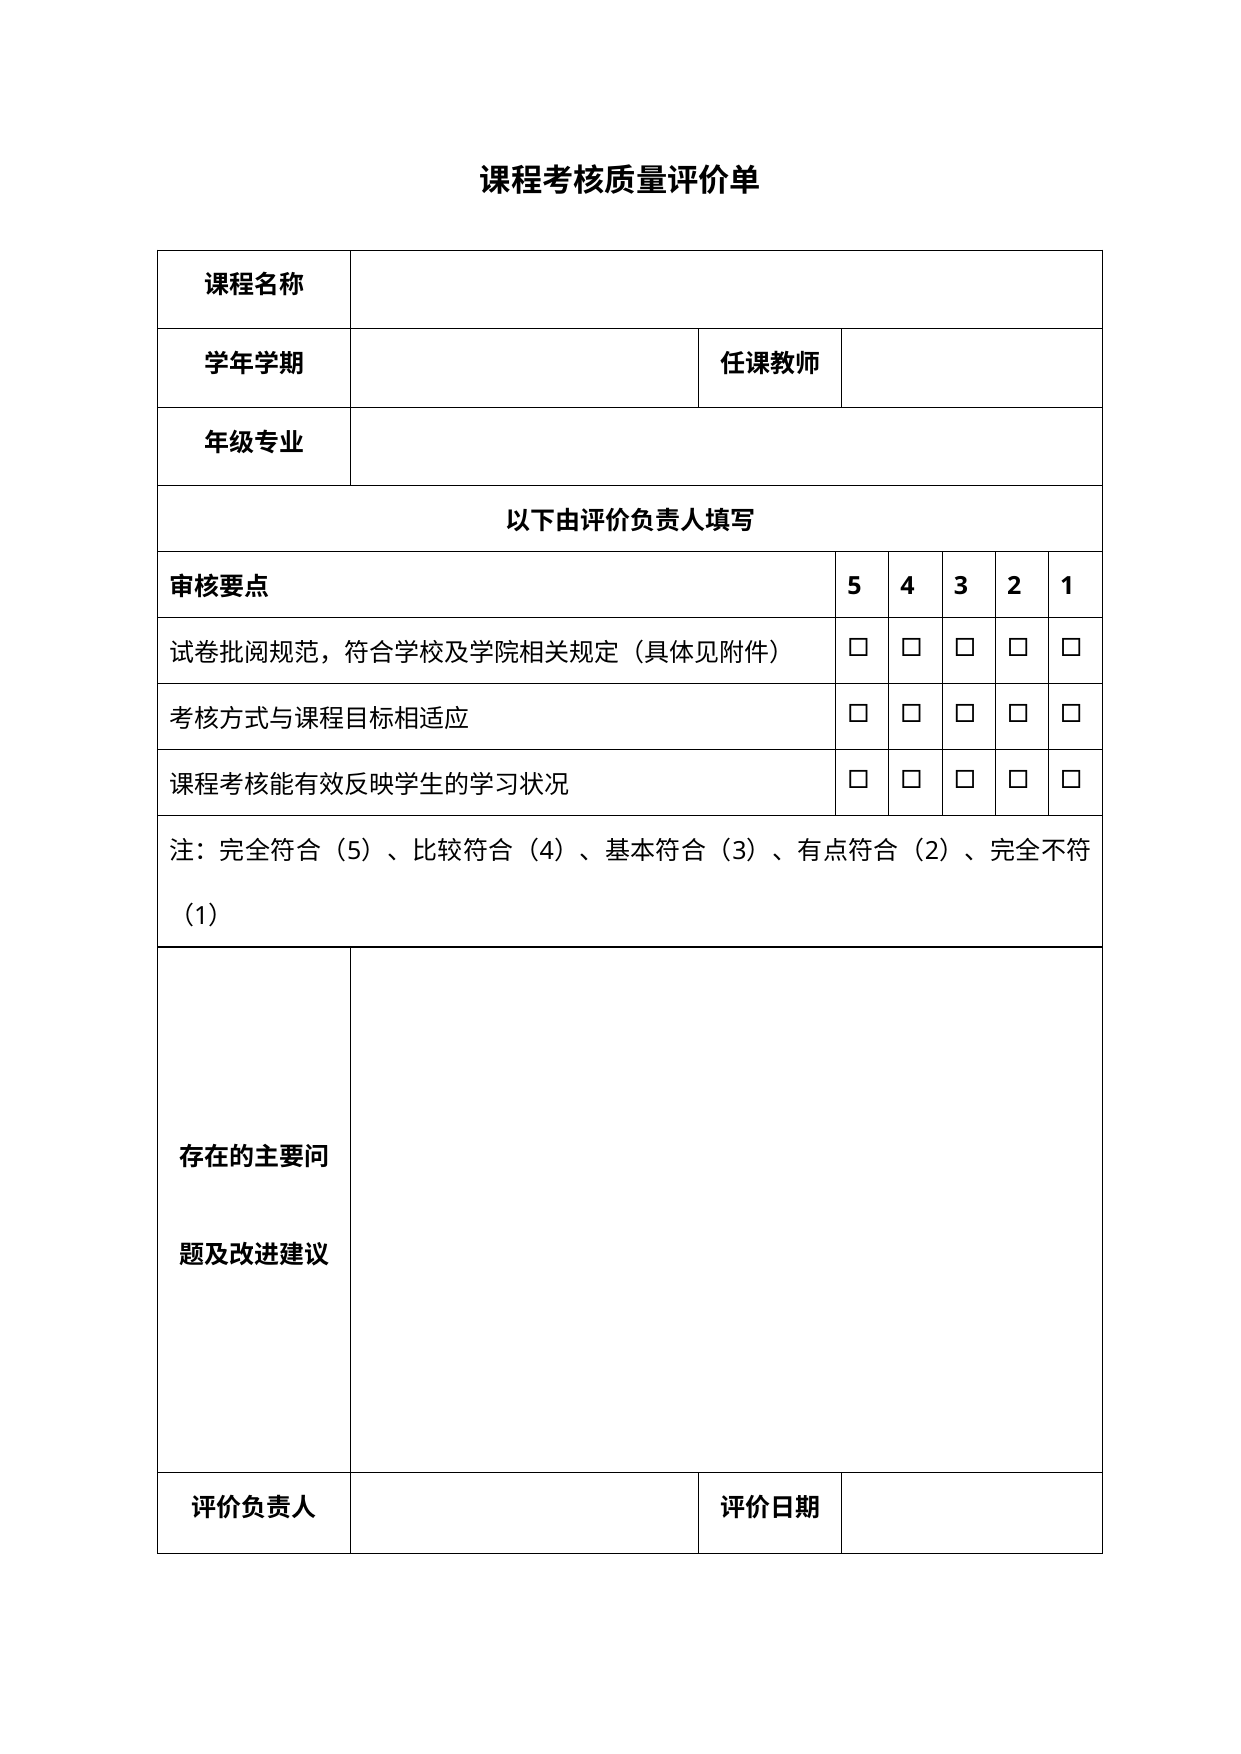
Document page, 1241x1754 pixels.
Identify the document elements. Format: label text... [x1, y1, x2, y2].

table_cell 课程考核能有效反映学生的学习状况 [158, 750, 835, 815]
table_cell 学年学期 [158, 329, 350, 407]
table_cell 1 [1049, 552, 1102, 617]
table_cell [943, 684, 995, 749]
table_header 课程名称 [158, 251, 350, 328]
table_cell 任课教师 [699, 329, 841, 407]
table_cell 5 [836, 552, 888, 617]
subtitle 课程考核质量评价单 [187, 146, 1053, 211]
table_cell 年级专业 [158, 408, 350, 485]
table_cell [836, 750, 888, 815]
table_cell [836, 618, 888, 683]
table_cell [889, 684, 942, 749]
table_cell 注：完全符合（5）、比较符合（4）、基本符合（3）、有点符合（2）、完全不符（1） [158, 816, 1102, 946]
table_cell [996, 684, 1048, 749]
table_cell [996, 618, 1048, 683]
table_header [351, 251, 1102, 328]
table_cell [351, 408, 1102, 485]
table_cell [996, 750, 1048, 815]
table_cell 审核要点 [158, 552, 835, 617]
table_cell 试卷批阅规范，符合学校及学院相关规定（具体见附件） [158, 618, 835, 683]
table_cell 评价日期 [699, 1473, 841, 1552]
table_cell 考核方式与课程目标相适应 [158, 684, 835, 749]
table_cell 4 [889, 552, 942, 617]
table_cell [351, 948, 1102, 1472]
table_cell [1049, 618, 1102, 683]
table_cell [842, 1473, 1102, 1552]
table_cell [889, 618, 942, 683]
table_cell [842, 329, 1102, 407]
table_cell [1049, 750, 1102, 815]
table_cell [1049, 684, 1102, 749]
table_cell 存在的主要问题及改进建议 [158, 948, 350, 1472]
table_cell [351, 1473, 698, 1552]
table_cell 2 [996, 552, 1048, 617]
table_cell [943, 750, 995, 815]
table_cell 以下由评价负责人填写 [158, 486, 1102, 551]
table_cell 3 [943, 552, 995, 617]
table_cell [889, 750, 942, 815]
table_cell [351, 329, 698, 407]
table_cell [943, 618, 995, 683]
table_cell [836, 684, 888, 749]
table_cell 评价负责人 [158, 1473, 350, 1552]
